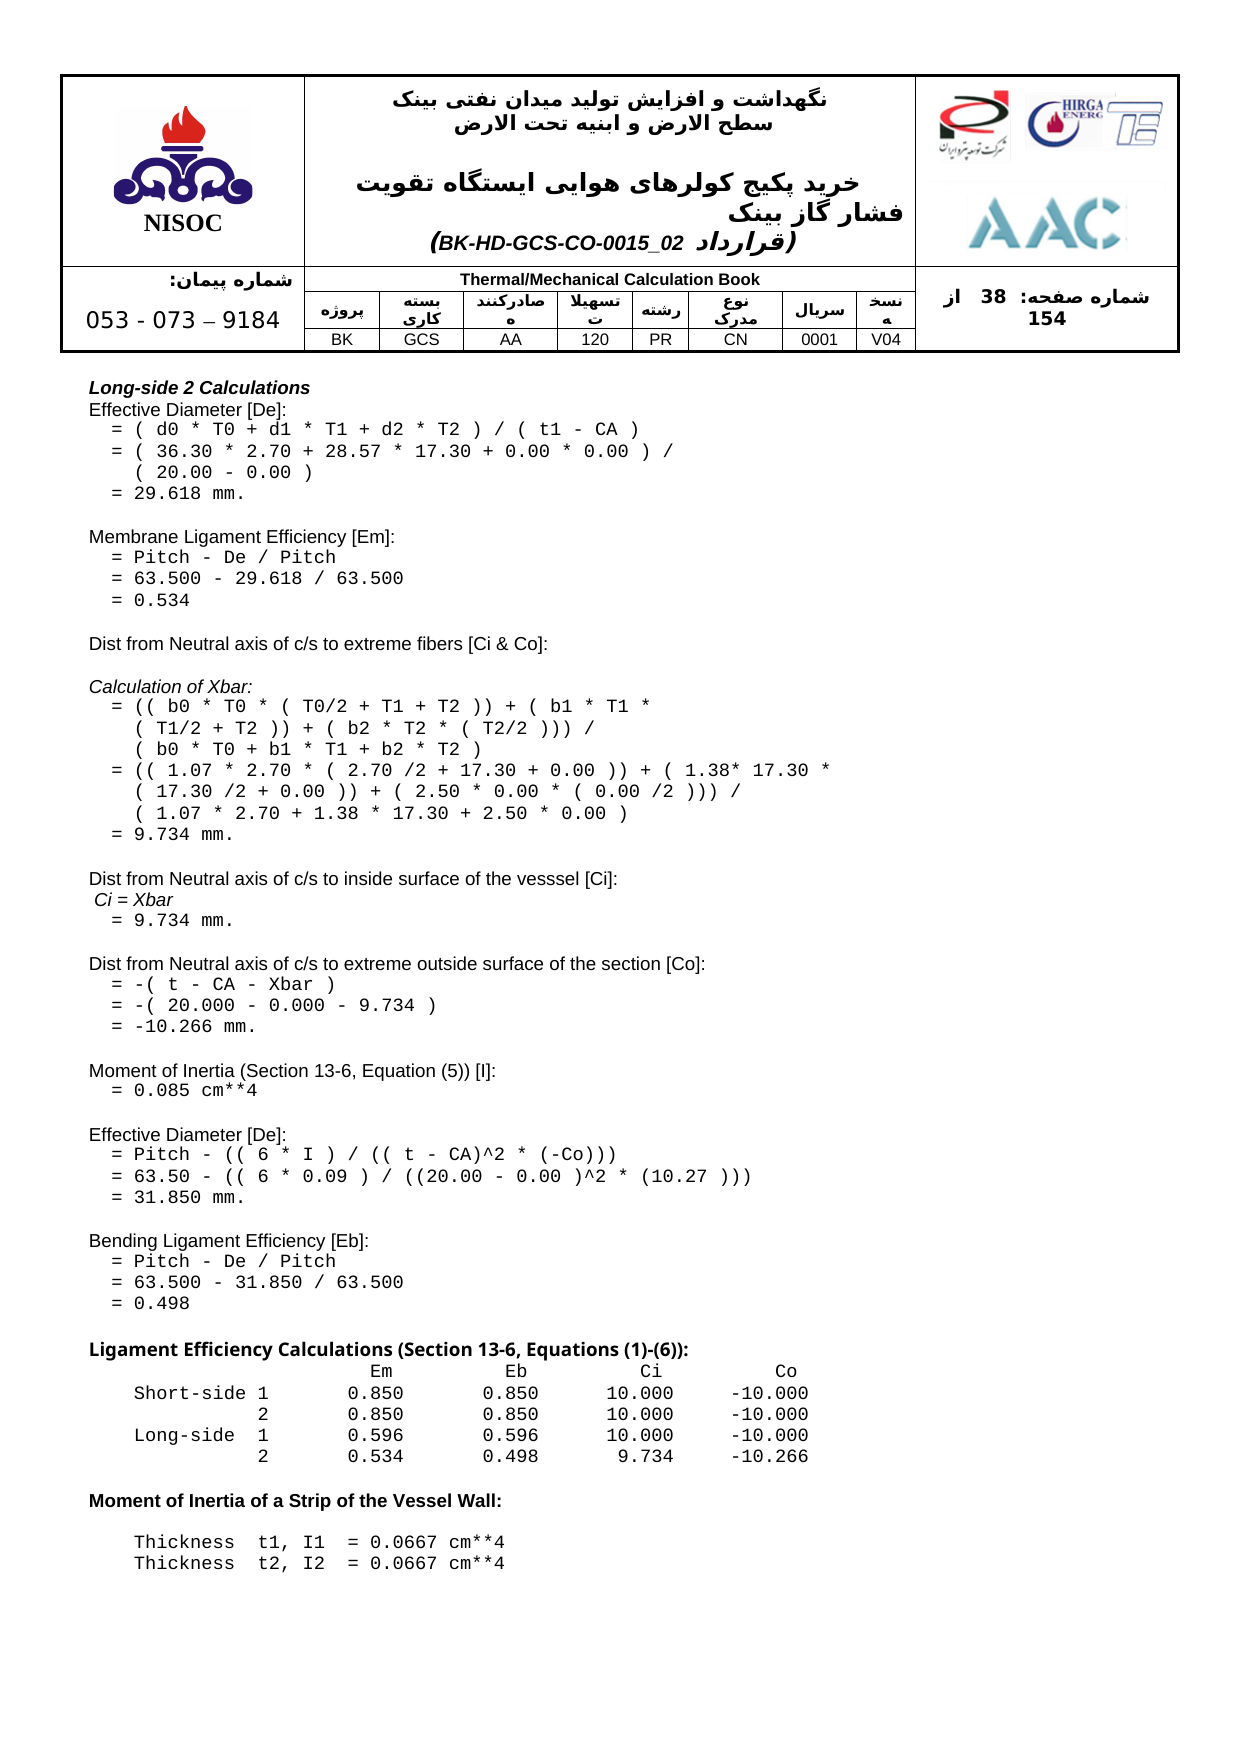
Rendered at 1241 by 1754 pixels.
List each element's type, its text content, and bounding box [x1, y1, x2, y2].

text = (( b0 * T0 * ( T0/2 + T1 + T2 )) + ( b1 * T1 * [89, 697, 1152, 718]
text = 0.085 cm**4 [89, 1081, 1152, 1102]
text = Pitch - (( 6 * I ) / (( t - CA)^2 * (-Co))) [89, 1145, 1152, 1166]
picture [113, 106, 253, 208]
text = -10.266 mm. [89, 1017, 1152, 1038]
text Thickness t1, I1 = 0.0667 cm**4 [89, 1532, 1152, 1554]
text Moment of Inertia (Section 13-6, Equation (5)) [I]: [89, 1059, 1152, 1081]
text = 0.534 [89, 590, 1152, 612]
text ( T1/2 + T2 )) + ( b2 * T2 * ( T2/2 ))) / [89, 718, 1152, 740]
text Long-side 1 0.596 0.596 10.000 -10.000 [89, 1426, 1152, 1447]
text Thickness t2, I2 = 0.0667 cm**4 [89, 1554, 1152, 1575]
text = 29.618 mm. [89, 484, 1152, 505]
text = 63.500 - 31.850 / 63.500 [89, 1273, 1152, 1294]
text Em Eb Ci Co [89, 1362, 1152, 1383]
text = Pitch - De / Pitch [89, 1252, 1152, 1273]
text Ci = Xbar [89, 889, 1152, 910]
text Dist from Neutral axis of c/s to inside surface of the vesssel [Ci]: [89, 867, 1152, 889]
text ( 20.00 - 0.00 ) [89, 463, 1152, 484]
text Ligament Efficiency Calculations (Section 13-6, Equations (1)-(6)): [89, 1337, 1152, 1362]
text Effective Diameter [De]: [89, 398, 1152, 420]
text Membrane Ligament Efficiency [Em]: [89, 526, 1152, 548]
text = 9.734 mm. [89, 910, 1152, 932]
text ( 17.30 /2 + 0.00 )) + ( 2.50 * 0.00 * ( 0.00 /2 ))) / [89, 782, 1152, 803]
text ( b0 * T0 + b1 * T1 + b2 * T2 ) [89, 740, 1152, 761]
text Dist from Neutral axis of c/s to extreme fibers [Ci & Co]: [89, 633, 1152, 654]
picture [926, 90, 1169, 253]
text = -( t - CA - Xbar ) [89, 974, 1152, 996]
text = 9.734 mm. [89, 825, 1152, 846]
text = ( 36.30 * 2.70 + 28.57 * 17.30 + 0.00 * 0.00 ) / [89, 441, 1152, 463]
text = 0.498 [89, 1294, 1152, 1315]
text Moment of Inertia of a Strip of the Vessel Wall: [89, 1490, 1152, 1511]
text = 63.50 - (( 6 * 0.09 ) / ((20.00 - 0.00 )^2 * (10.27 ))) [89, 1166, 1152, 1188]
text Dist from Neutral axis of c/s to extreme outside surface of the section [Co]: [89, 953, 1152, 974]
text = -( 20.000 - 0.000 - 9.734 ) [89, 996, 1152, 1017]
text Effective Diameter [De]: [89, 1123, 1152, 1145]
text 2 0.850 0.850 10.000 -10.000 [89, 1405, 1152, 1426]
text Long-side 2 Calculations [89, 377, 1152, 398]
text = Pitch - De / Pitch [89, 548, 1152, 569]
text Calculation of Xbar: [89, 676, 1152, 697]
text Bending Ligament Efficiency [Eb]: [89, 1230, 1152, 1252]
text ( 1.07 * 2.70 + 1.38 * 17.30 + 2.50 * 0.00 ) [89, 803, 1152, 825]
text = 31.850 mm. [89, 1188, 1152, 1209]
text = (( 1.07 * 2.70 * ( 2.70 /2 + 17.30 + 0.00 )) + ( 1.38* 17.30 * [89, 761, 1152, 782]
text 2 0.534 0.498 9.734 -10.266 [89, 1447, 1152, 1468]
text = ( d0 * T0 + d1 * T1 + d2 * T2 ) / ( t1 - CA ) [89, 420, 1152, 441]
text Short-side 1 0.850 0.850 10.000 -10.000 [89, 1383, 1152, 1405]
text = 63.500 - 29.618 / 63.500 [89, 569, 1152, 590]
